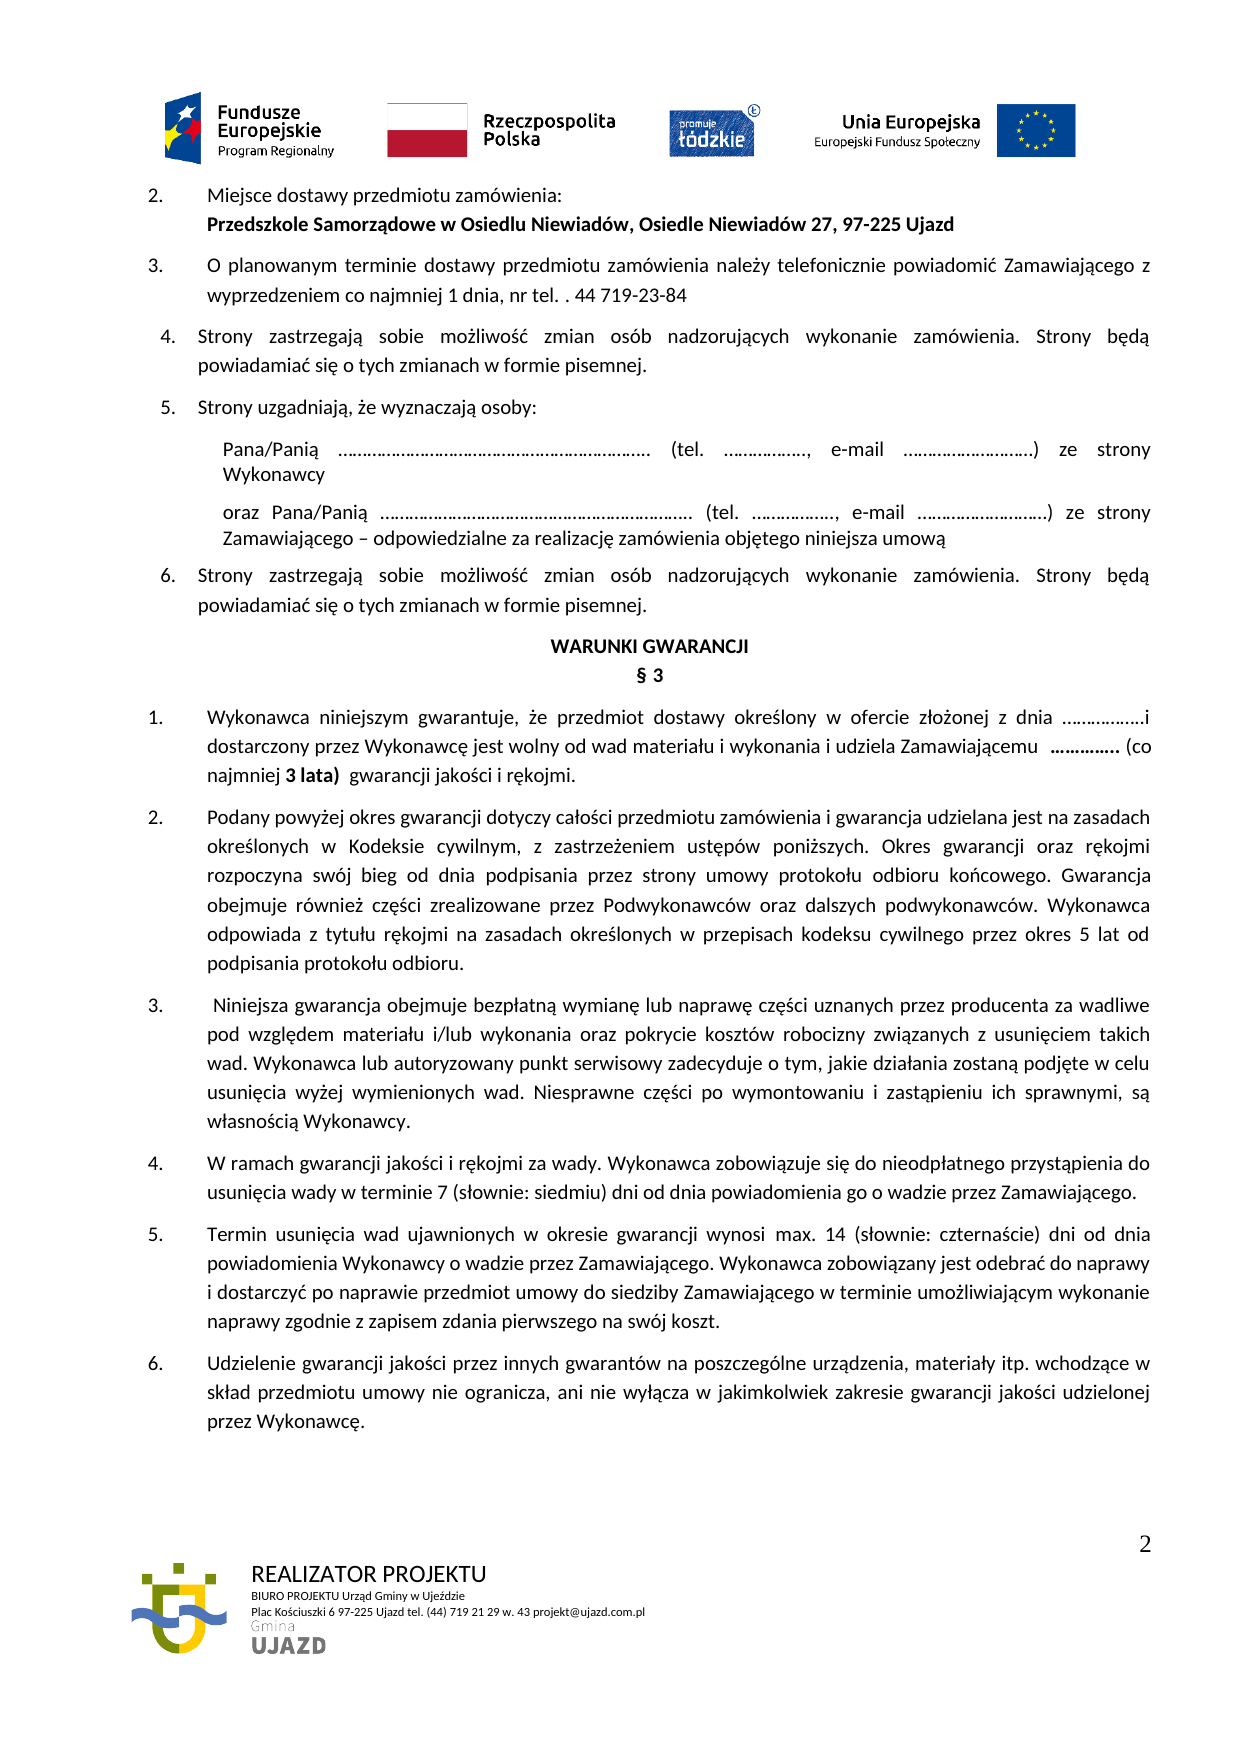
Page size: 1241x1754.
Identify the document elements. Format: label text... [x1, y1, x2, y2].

picture [147, 73, 1093, 182]
text § 3 [148, 663, 1152, 688]
list Strony zastrzegają sobie możliwość zmian osób nadzorujących wykonanie zamówienia. Strony będą powiadamiać się o tych zmianach w formie pisemnej. [160, 563, 1152, 617]
picture [131, 1563, 326, 1654]
text oraz Pana/Panią ……………………………………………………….. (tel. …………….., e-mail ………………………) ze strony Zamawiającego – odpowiedzialne za realizację zamówienia objętego niniejsza umową [223, 499, 1152, 550]
list Podany powyżej okres gwarancji dotyczy całości przedmiotu zamówienia i gwarancja udzielana jest na zasadach określonych w Kodeksie cywilnym, z zastrzeżeniem ustępów poniższych. Okres gwarancji oraz rękojmi rozpoczyna swój bieg od dnia podpisania przez strony umowy protokołu odbioru końcowego. Gwarancja obejmuje również części zrealizowane przez Podwykonawców oraz dalszych podwykonawców. Wykonawca odpowiada z tytułu rękojmi na zasadach określonych w przepisach kodeksu cywilnego przez okres 5 lat od podpisania protokołu odbioru. [148, 804, 1152, 976]
list O planowanym terminie dostawy przedmiotu zamówienia należy telefonicznie powiadomić Zamawiającego z wyprzedzeniem co najmniej 1 dnia, nr tel. . 44 719-23-84 [148, 253, 1152, 307]
text WARUNKI GWARANCJI [148, 633, 1152, 659]
list Termin usunięcia wad ujawnionych w okresie gwarancji wynosi max. 14 (słownie: czternaście) dni od dnia powiadomienia Wykonawcy o wadzie przez Zamawiającego. Wykonawca zobowiązany jest odebrać do naprawy i dostarczyć po naprawie przedmiot umowy do siedziby Zamawiającego w terminie umożliwiającym wykonanie naprawy zgodnie z zapisem zdania pierwszego na swój koszt. [148, 1221, 1152, 1334]
text Pana/Panią ……………………………………………………….. (tel. …………….., e-mail ………………………) ze strony Wykonawcy [223, 436, 1152, 487]
list Niniejsza gwarancja obejmuje bezpłatną wymianę lub naprawę części uznanych przez producenta za wadliwe pod względem materiału i/lub wykonania oraz pokrycie kosztów robocizny związanych z usunięciem takich wad. Wykonawca lub autoryzowany punkt serwisowy zadecyduje o tym, jakie działania zostaną podjęte w celu usunięcia wyżej wymienionych wad. Niesprawne części po wymontowaniu i zastąpieniu ich sprawnymi, są własnością Wykonawcy. [148, 992, 1152, 1134]
list Udzielenie gwarancji jakości przez innych gwarantów na poszczególne urządzenia, materiały itp. wchodzące w skład przedmiotu umowy nie ogranicza, ani nie wyłącza w jakimkolwiek zakresie gwarancji jakości udzielonej przez Wykonawcę. [148, 1350, 1152, 1434]
list Miejsce dostawy przedmiotu zamówienia: [148, 182, 1152, 207]
list Wykonawca niniejszym gwarantuje, że przedmiot dostawy określony w ofercie złożonej z dnia ……………..i dostarczony przez Wykonawcę jest wolny od wad materiału i wykonania i udziela Zamawiającemu ………….. (co najmniej 3 lata) gwarancji jakości i rękojmi. [148, 704, 1152, 788]
list Strony zastrzegają sobie możliwość zmian osób nadzorujących wykonanie zamówienia. Strony będą powiadamiać się o tych zmianach w formie pisemnej. [160, 323, 1152, 378]
text Przedszkole Samorządowe w Osiedlu Niewiadów, Osiedle Niewiadów 27, 97-225 Ujazd [207, 211, 1152, 236]
list W ramach gwarancji jakości i rękojmi za wady. Wykonawca zobowiązuje się do nieodpłatnego przystąpienia do usunięcia wady w terminie 7 (słownie: siedmiu) dni od dnia powiadomienia go o wadzie przez Zamawiającego. [148, 1150, 1152, 1205]
list Strony uzgadniają, że wyznaczają osoby: [160, 394, 1152, 420]
